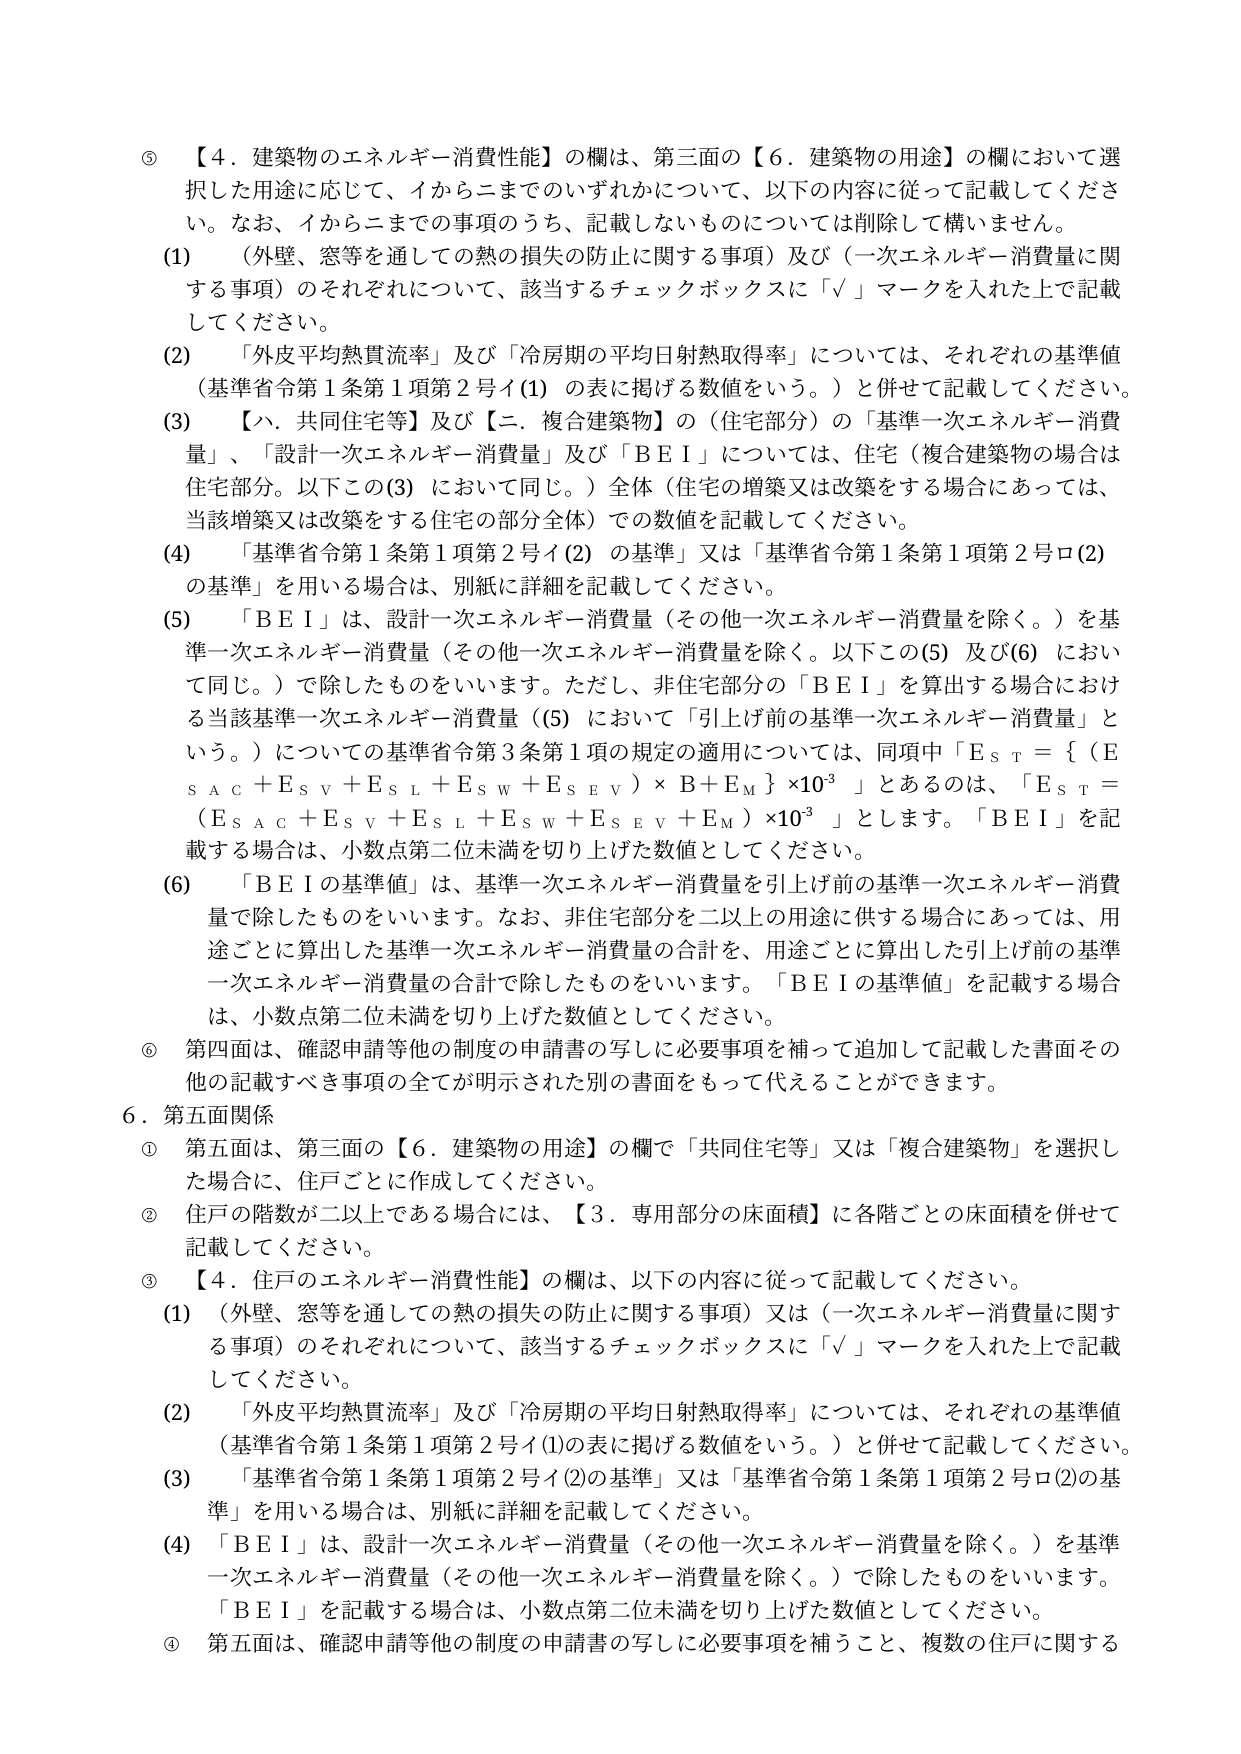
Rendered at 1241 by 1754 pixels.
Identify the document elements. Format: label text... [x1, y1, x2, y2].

text ６．第五面関係 [118, 1097, 1122, 1130]
text ⑥ 第四面は、確認申請等他の制度の申請書の写しに必要事項を補って追加して記載した書面その他の記載すべき事項の全てが明示された別の書面をもって代えることができます。 [141, 1031, 1122, 1097]
text ① 第五面は、第三面の【６．建築物の用途】の欄で「共同住宅等」又は「複合建築物」を選択した場合に、住戸ごとに作成してください。 [141, 1130, 1122, 1196]
text ② 住戸の階数が二以上である場合には、【３．専用部分の床面積】に各階ごとの床面積を併せて記載してください。 [141, 1196, 1122, 1262]
text ③ 【４．住戸のエネルギー消費性能】の欄は、以下の内容に従って記載してください。 [141, 1262, 1122, 1295]
text (4) 「ＢＥＩ」は、設計一次エネルギー消費量（その他一次エネルギー消費量を除く。）を基準一次エネルギー消費量（その他一次エネルギー消費量を除く。）で除したものをいいます。「ＢＥＩ」を記載する場合は、小数点第二位未満を切り上げた数値としてください。 [163, 1526, 1122, 1626]
text (2) 「外皮平均熱貫流率」及び「冷房期の平均日射熱取得率」については、それぞれの基準値（基準省令第１条第１項第２号イ(1)の表に掲げる数値をいう。）と併せて記載してください。 [163, 338, 1122, 404]
text (6) 「ＢＥＩの基準値」は、基準一次エネルギー消費量を引上げ前の基準一次エネルギー消費量で除したものをいいます。なお、非住宅部分を二以上の用途に供する場合にあっては、用途ごとに算出した基準一次エネルギー消費量の合計を、用途ごとに算出した引上げ前の基準一次エネルギー消費量の合計で除したものをいいます。「ＢＥＩの基準値」を記載する場合は、小数点第二位未満を切り上げた数値としてください。 [163, 866, 1122, 1031]
text (2) 「外皮平均熱貫流率」及び「冷房期の平均日射熱取得率」については、それぞれの基準値（基準省令第１条第１項第２号イ⑴の表に掲げる数値をいう。）と併せて記載してください。 [163, 1394, 1122, 1460]
text (3) 「基準省令第１条第１項第２号イ⑵の基準」又は「基準省令第１条第１項第２号ロ⑵の基準」を用いる場合は、別紙に詳細を記載してください。 [163, 1460, 1122, 1526]
text (5) 「ＢＥＩ」は、設計一次エネルギー消費量（その他一次エネルギー消費量を除く。）を基準一次エネルギー消費量（その他一次エネルギー消費量を除く。以下この(5)及び(6)において同じ。）で除したものをいいます。ただし、非住宅部分の「ＢＥＩ」を算出する場合における当該基準一次エネルギー消費量（(5)において「引上げ前の基準一次エネルギー消費量」という。）についての基準省令第３条第１項の規定の適用については、同項中「ＥＳＴ＝｛（ＥＳＡＣ＋ＥＳＶ＋ＥＳＬ＋ＥＳＷ＋ＥＳＥＶ）×Ｂ＋ＥＭ｝×10-3」とあるのは、「ＥＳＴ＝（ＥＳＡＣ＋ＥＳＶ＋ＥＳＬ＋ＥＳＷ＋ＥＳＥＶ＋ＥＭ）×10-3」とします。「ＢＥＩ」を記載する場合は、小数点第二位未満を切り上げた数値としてください。 [163, 602, 1122, 866]
text (1) （外壁、窓等を通しての熱の損失の防止に関する事項）又は（一次エネルギー消費量に関する事項）のそれぞれについて、該当するチェックボックスに「✓」マークを入れた上で記載してください。 [163, 1295, 1122, 1394]
text ⑤ 【４．建築物のエネルギー消費性能】の欄は、第三面の【６．建築物の用途】の欄において選択した用途に応じて、イからニまでのいずれかについて、以下の内容に従って記載してください。なお、イからニまでの事項のうち、記載しないものについては削除して構いません。 [141, 139, 1122, 239]
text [141, 1626, 1122, 1658]
text (4) 「基準省令第１条第１項第２号イ(2)の基準」又は「基準省令第１条第１項第２号ロ(2)の基準」を用いる場合は、別紙に詳細を記載してください。 [163, 536, 1122, 602]
text (3) 【ハ．共同住宅等】及び【ニ．複合建築物】の（住宅部分）の「基準一次エネルギー消費量」、「設計一次エネルギー消費量」及び「ＢＥＩ」については、住宅（複合建築物の場合は住宅部分。以下この(3)において同じ。）全体（住宅の増築又は改築をする場合にあっては、当該増築又は改築をする住宅の部分全体）での数値を記載してください。 [163, 404, 1122, 536]
text (1) （外壁、窓等を通しての熱の損失の防止に関する事項）及び（一次エネルギー消費量に関する事項）のそれぞれについて、該当するチェックボックスに「✓」マークを入れた上で記載してください。 [163, 239, 1122, 338]
